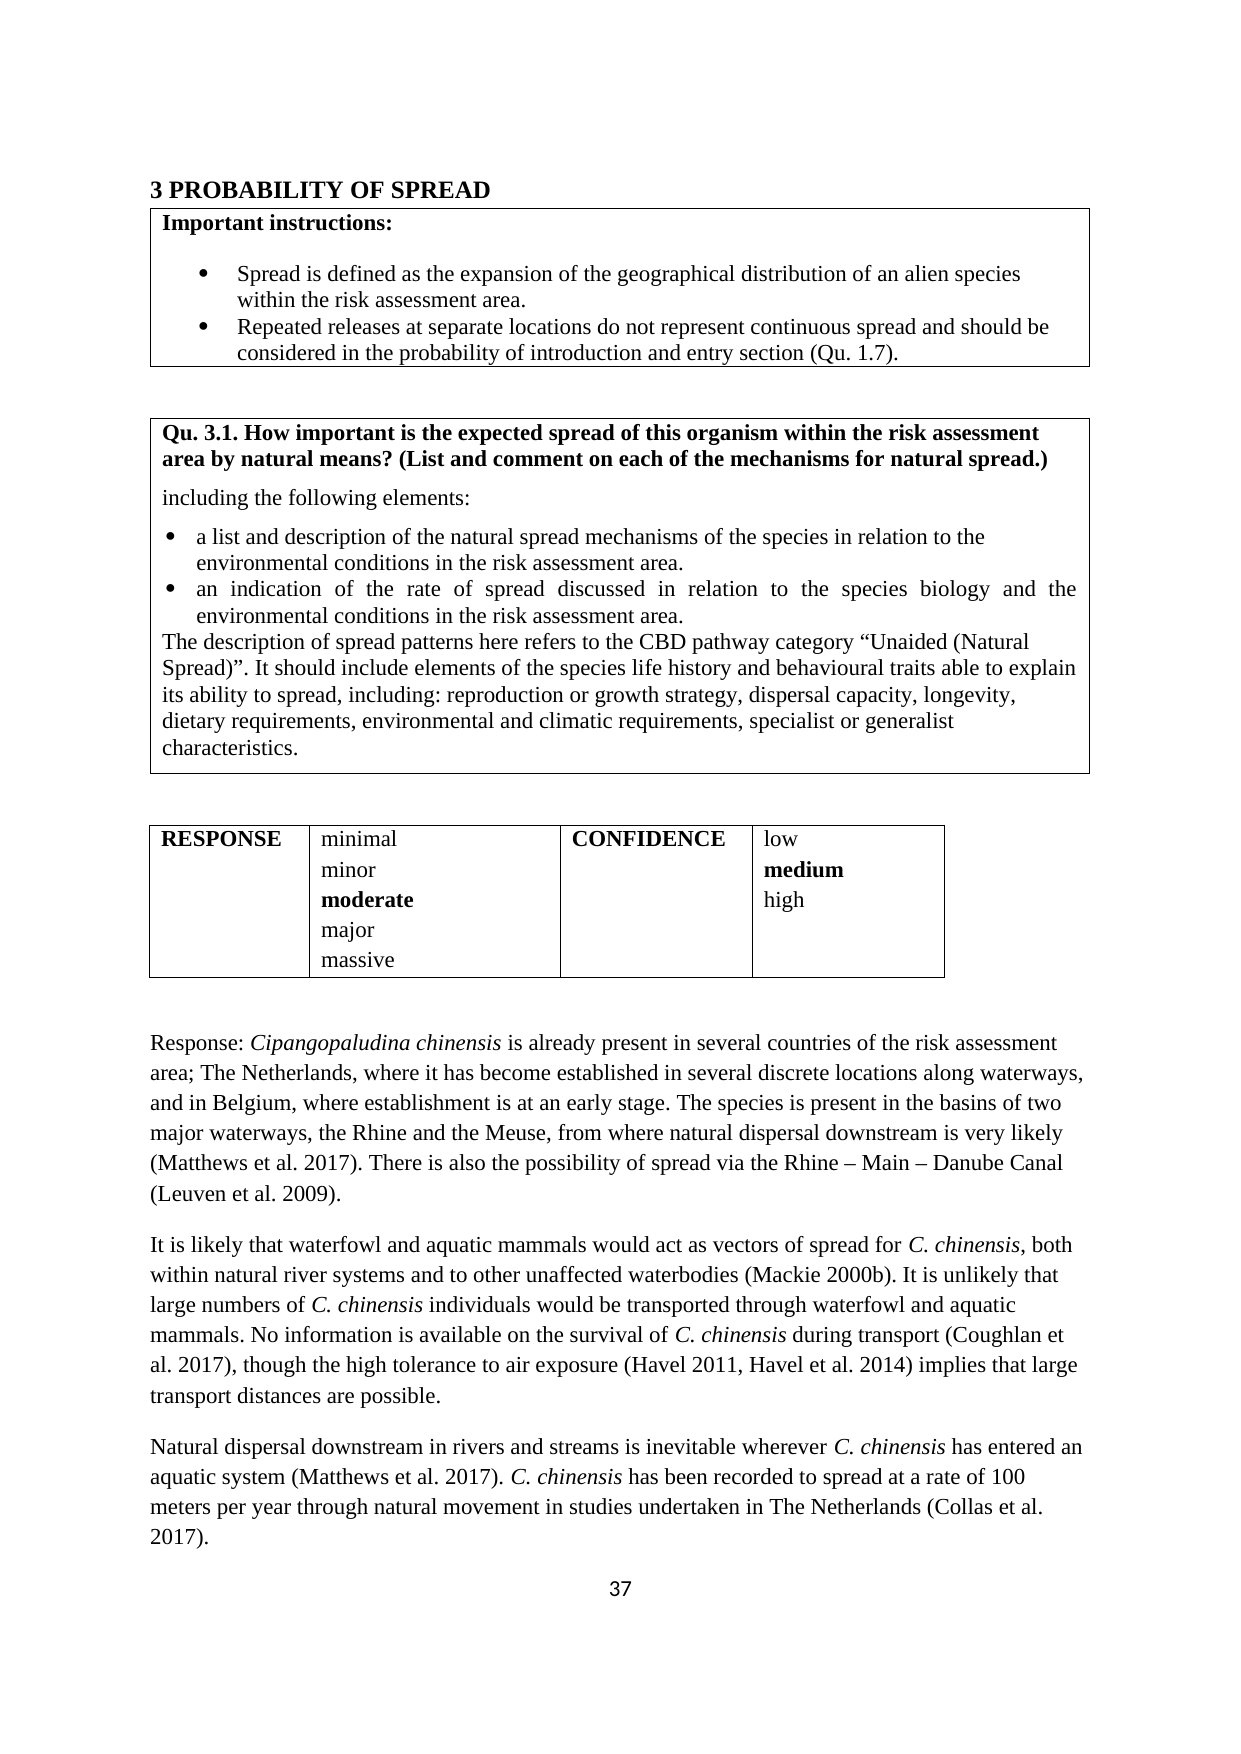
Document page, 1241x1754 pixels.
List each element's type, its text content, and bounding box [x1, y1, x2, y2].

subtitle 3 PROBABILITY OF SPREAD [150, 175, 1090, 204]
table_header Important instructions: Spread is defined as the expansion of the geographical distribution of an alien species within the risk assessment area. Repeated releases at separate locations do not represent continuous spread and should be considered in the probability of introduction and entry section (Qu. 1.7). [151, 209, 1089, 366]
table_header minimal minor moderate major massive [310, 826, 560, 977]
table_header CONFIDENCE [561, 826, 752, 977]
table_header low medium high [753, 826, 944, 977]
text It is likely that waterfowl and aquatic mammals would act as vectors of spread for C. chinensis, both within natural river systems and to other unaffected waterbodies (Mackie 2000b). It is unlikely that large numbers of C. chinensis individuals would be transported through waterfowl and aquatic mammals. No information is available on the survival of C. chinensis during transport (Coughlan et al. 2017), though the high tolerance to air exposure (Havel 2011, Havel et al. 2014) implies that large transport distances are possible. [150, 1231, 1090, 1408]
text Response: Cipangopaludina chinensis is already present in several countries of the risk assessment area; The Netherlands, where it has become established in several discrete locations along waterways, and in Belgium, where establishment is at an early stage. The species is present in the basins of two major waterways, the Rhine and the Meuse, from where natural dispersal downstream is very likely (Matthews et al. 2017). There is also the possibility of spread via the Rhine – Main – Danube Canal (Leuven et al. 2009). [150, 1029, 1090, 1206]
table_header RESPONSE [150, 826, 309, 977]
text Natural dispersal downstream in rivers and streams is inevitable wherever C. chinensis has entered an aquatic system (Matthews et al. 2017). C. chinensis has been recorded to spread at a rate of 100 meters per year through natural movement in studies undertaken in The Netherlands (Collas et al. 2017). [150, 1433, 1090, 1550]
table_header Qu. 3.1. How important is the expected spread of this organism within the risk assessment area by natural means? (List and comment on each of the mechanisms for natural spread.) including the following elements: a list and description of the natural spread mechanisms of the species in relation to the environmental conditions in the risk assessment area. an indication of the rate of spread discussed in relation to the species biology and the environmental conditions in the risk assessment area. The description of spread patterns here refers to the CBD pathway category “Unaided (Natural Spread)”. It should include elements of the species life history and behavioural traits able to explain its ability to spread, including: reproduction or growth strategy, dispersal capacity, longevity, dietary requirements, environmental and climatic requirements, specialist or generalist characteristics. [151, 419, 1089, 772]
